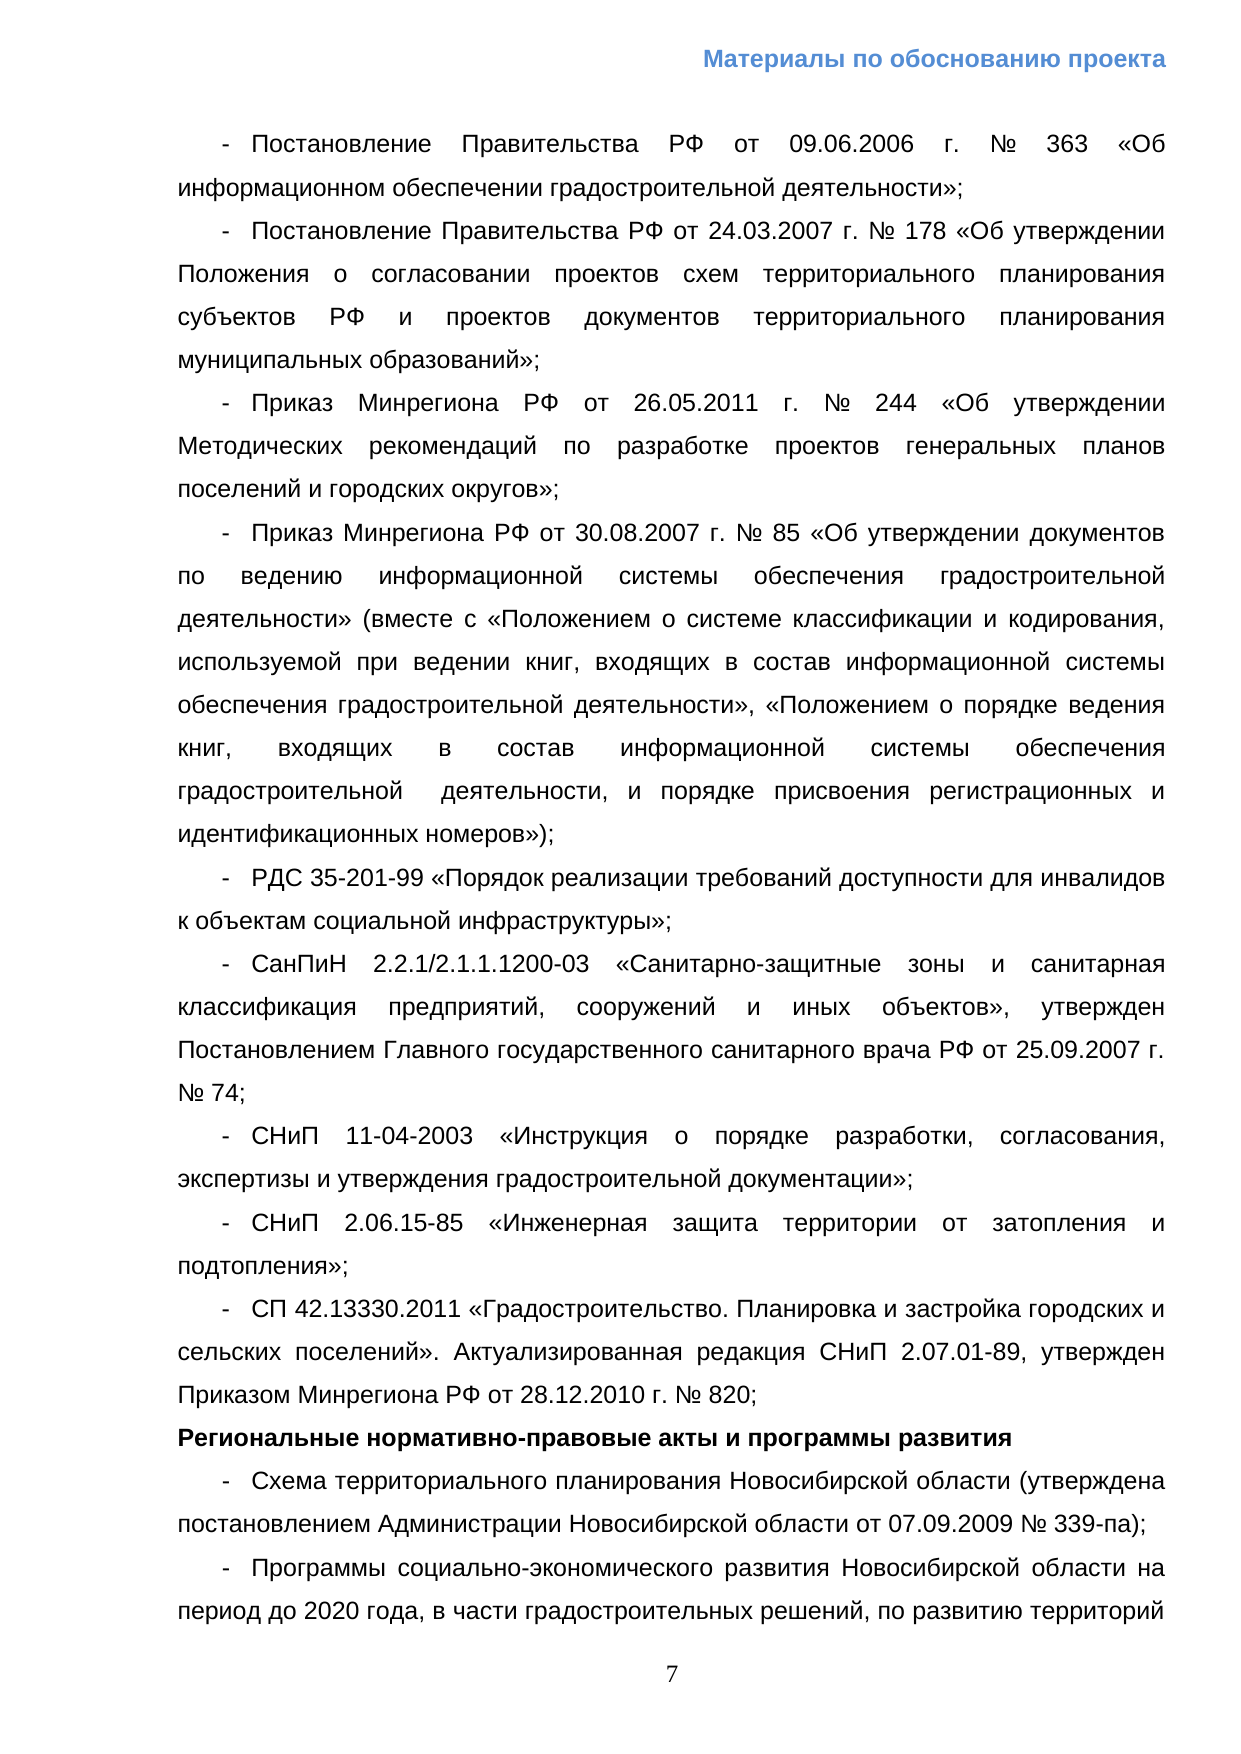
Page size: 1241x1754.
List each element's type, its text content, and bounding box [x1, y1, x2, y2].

list СНиП 11-04-2003 «Инструкция о порядке разработки, согласования, экспертизы и утверждения градостроительной документации»; [177, 1121, 1166, 1193]
list СНиП 2.06.15-85 «Инженерная защита территории от затопления и подтопления»; [177, 1207, 1166, 1279]
list Приказ Минрегиона РФ от 30.08.2007 г. № 85 «Об утверждении документов по ведению информационной системы обеспечения градостроительной деятельности» (вместе с «Положением о системе классификации и кодирования, используемой при ведении книг, входящих в состав информационной системы обеспечения градостроительной деятельности», «Положением о порядке ведения книг, входящих в состав информационной системы обеспечения градостроительной деятельности, и порядке присвоения регистрационных и идентификационных номеров»); [177, 517, 1166, 848]
list РДС 35-201-99 «Порядок реализации требований доступности для инвалидов к объектам социальной инфраструктуры»; [177, 862, 1166, 934]
list Приказ Минрегиона РФ от 26.05.2011 г. № 244 «Об утверждении Методических рекомендаций по разработке проектов генеральных планов поселений и городских округов»; [177, 388, 1166, 503]
list Схема территориального планирования Новосибирской области (утверждена постановлением Администрации Новосибирской области от 07.09.2009 № 339-па); [177, 1466, 1166, 1538]
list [177, 1552, 1166, 1624]
list СП 42.13330.2011 «Градостроительство. Планировка и застройка городских и сельских поселений». Актуализированная редакция СНиП 2.07.01-89, утвержден Приказом Минрегиона РФ от 28.12.2010 г. № 820; [177, 1294, 1166, 1409]
list СанПиН 2.2.1/2.1.1.1200-03 «Санитарно-защитные зоны и санитарная классификация предприятий, сооружений и иных объектов», утвержден Постановлением Главного государственного санитарного врача РФ от 25.09.2007 г. № 74; [177, 949, 1166, 1107]
list Постановление Правительства РФ от 09.06.2006 г. № 363 «Об информационном обеспечении градостроительной деятельности»; [177, 129, 1166, 201]
list Постановление Правительства РФ от 24.03.2007 г. № 178 «Об утверждении Положения о согласовании проектов схем территориального планирования субъектов РФ и проектов документов территориального планирования муниципальных образований»; [177, 216, 1166, 374]
subtitle Региональные нормативно-правовые акты и программы развития [177, 1423, 1166, 1452]
